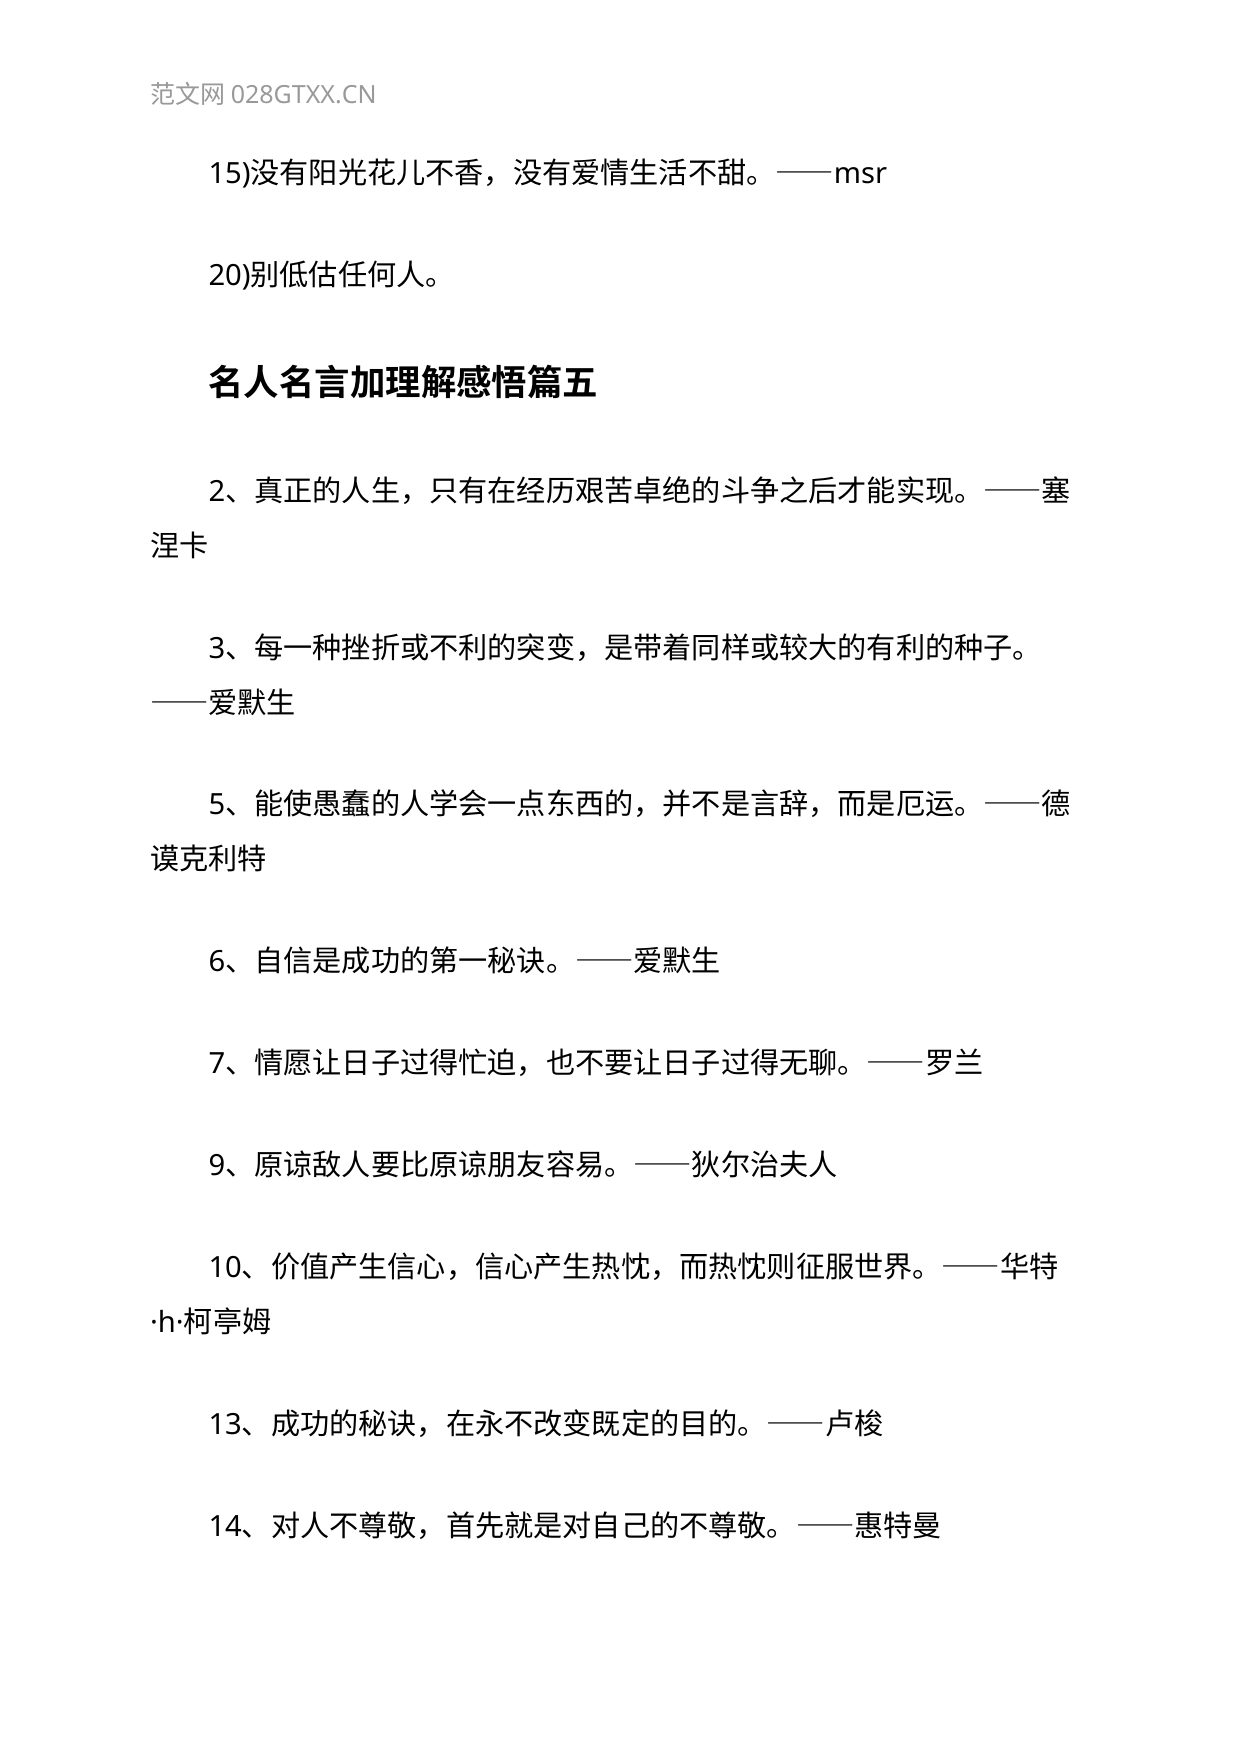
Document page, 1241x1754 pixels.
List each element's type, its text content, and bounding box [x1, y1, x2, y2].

text 7、情愿让日子过得忙迫，也不要让日子过得无聊。——罗兰 [150, 1040, 1090, 1082]
text 6、自信是成功的第一秘诀。——爱默生 [150, 938, 1090, 980]
text 3、每一种挫折或不利的突变，是带着同样或较大的有利的种子。——爱默生 [150, 624, 1090, 721]
text 15)没有阳光花儿不香，没有爱情生活不甜。——msr [150, 150, 1090, 192]
text 20)别低估任何人。 [150, 252, 1090, 294]
text 名人名言加理解感悟篇五 [150, 354, 1090, 405]
text 9、原谅敌人要比原谅朋友容易。——狄尔治夫人 [150, 1142, 1090, 1184]
text 10、价值产生信心，信心产生热忱，而热忱则征服世界。——华特·h·柯亭姆 [150, 1244, 1090, 1341]
text 2、真正的人生，只有在经历艰苦卓绝的斗争之后才能实现。——塞涅卡 [150, 467, 1090, 565]
text 5、能使愚蠢的人学会一点东西的，并不是言辞，而是厄运。——德谟克利特 [150, 781, 1090, 878]
text 13、成功的秘诀，在永不改变既定的目的。——卢梭 [150, 1401, 1090, 1443]
text 14、对人不尊敬，首先就是对自己的不尊敬。——惠特曼 [150, 1503, 1090, 1545]
